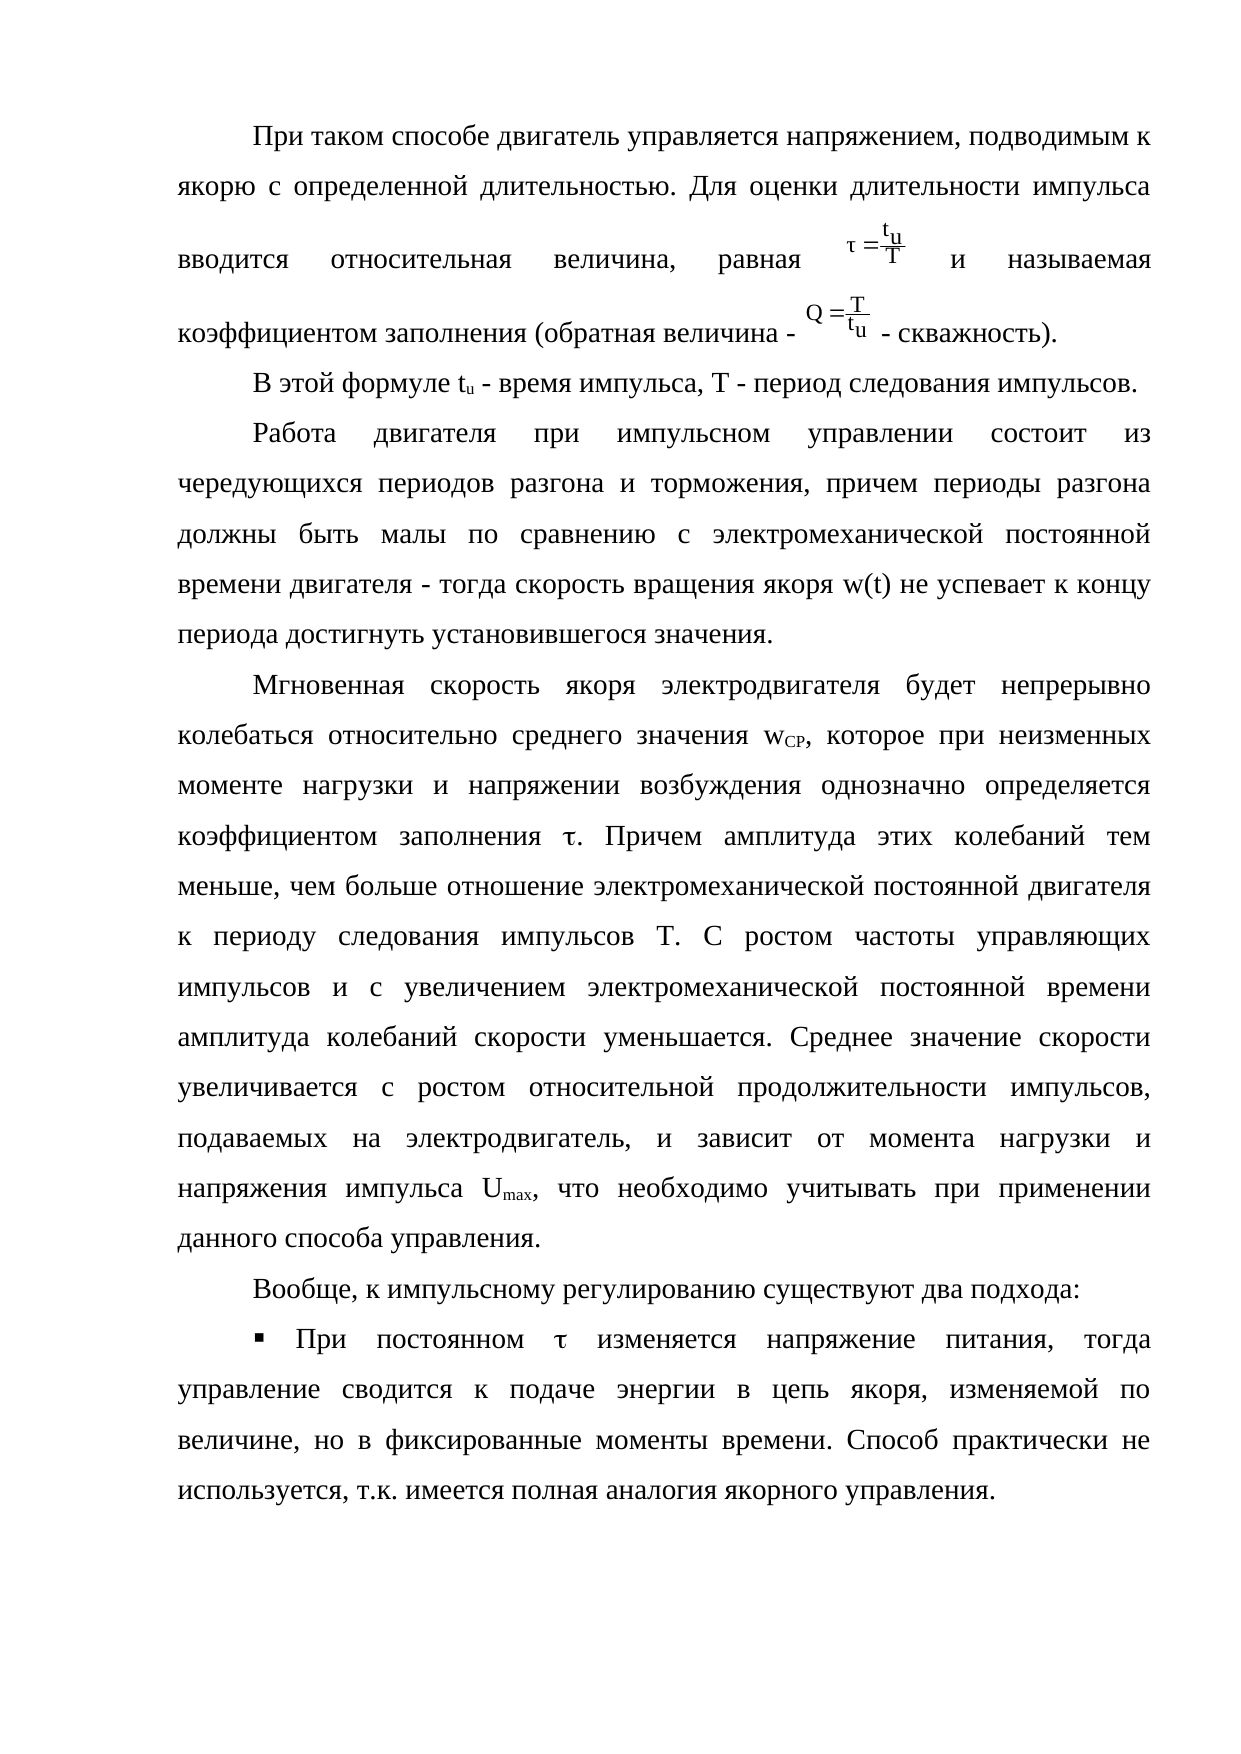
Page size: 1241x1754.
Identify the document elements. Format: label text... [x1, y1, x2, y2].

text При таком способе двигатель управляется напряжением, подводимым к якорю с определенной длительностью. Для оценки длительности импульса вводится относительная величина, равная и называемая коэффициентом заполнения (обратная величина - - скважность). [177, 118, 1152, 348]
text Мгновенная скорость якоря электродвигателя будет непрерывно колебаться относительно среднего значения wСР, которое при неизменных моменте нагрузки и напряжении возбуждения однозначно определяется коэффициентом заполнения . Причем амплитуда этих колебаний тем меньше, чем больше отношение электромеханической постоянной двигателя к периоду следования импульсов Т. С ростом частоты управляющих импульсов и с увеличением электромеханической постоянной времени амплитуда колебаний скорости уменьшается. Среднее значение скорости увеличивается с ростом относительной продолжительности импульсов, подаваемых на электродвигатель, и зависит от момента нагрузки и напряжения импульса Umax, что необходимо учитывать при применении данного способа управления. [177, 667, 1152, 1254]
list При постоянном изменяется напряжение питания, тогда управление сводится к подаче энергии в цепь якоря, изменяемой по величине, но в фиксированные моменты времени. Способ практически не используется, т.к. имеется полная аналогия якорного управления. [177, 1321, 1152, 1506]
text Работа двигателя при импульсном управлении состоит из чередующихся периодов разгона и торможения, причем периоды разгона должны быть малы по сравнению с электромеханической постоянной времени двигателя - тогда скорость вращения якоря w(t) не успевает к концу периода достигнуть установившегося значения. [177, 415, 1152, 650]
text Вообще, к импульсному регулированию существуют два подхода: [177, 1271, 1152, 1304]
text В этой формуле tu - время импульса, Т - период следования импульсов. [177, 365, 1152, 398]
